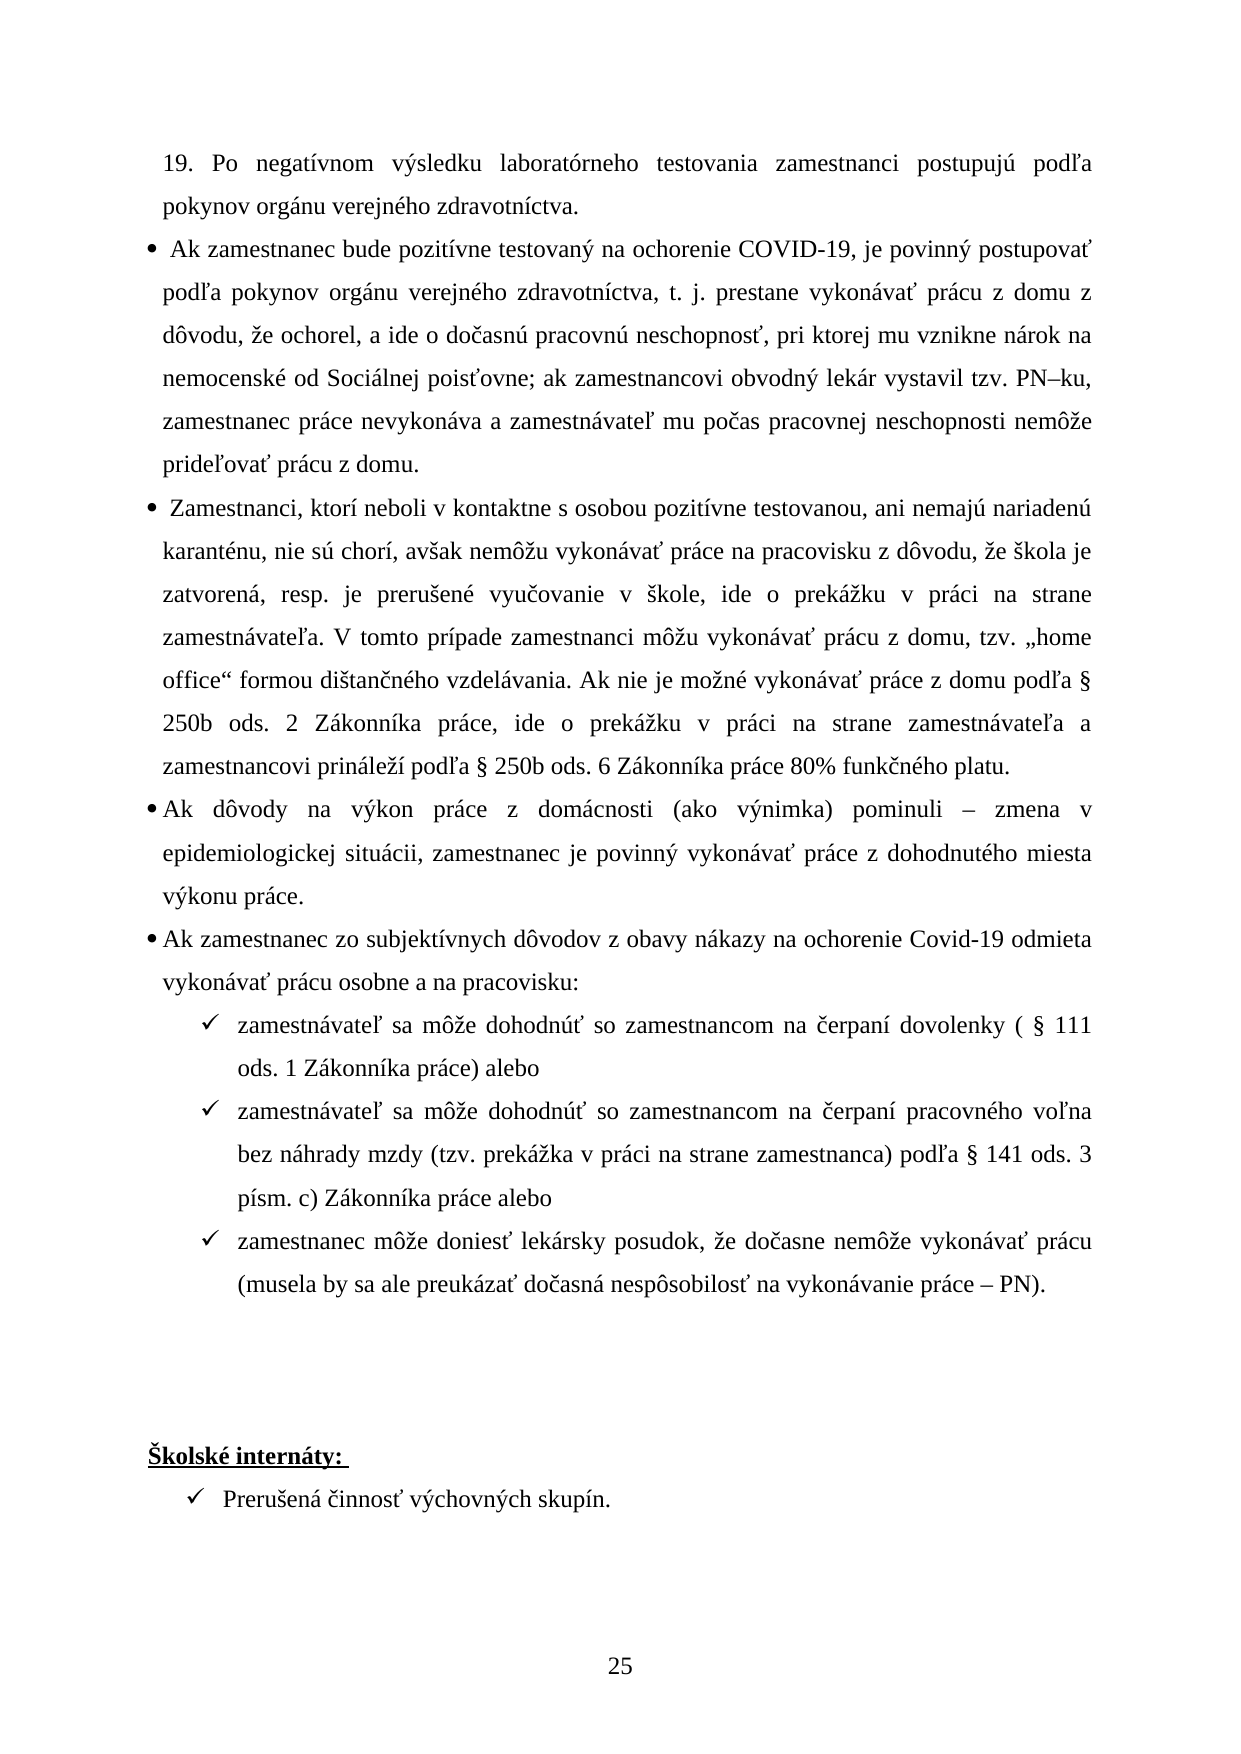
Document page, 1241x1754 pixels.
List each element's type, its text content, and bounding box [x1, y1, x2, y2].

list zamestnanec môže doniesť lekársky posudok, že dočasne nemôže vykonávať prácu (musela by sa ale preukázať dočasná nespôsobilosť na vykonávanie práce – PN). [200, 1226, 1093, 1298]
list Ak zamestnanec bude pozitívne testovaný na ochorenie COVID-19, je povinný postupovať podľa pokynov orgánu verejného zdravotníctva, t. j. prestane vykonávať prácu z domu z dôvodu, že ochorel, a ide o dočasnú pracovnú neschopnosť, pri ktorej mu vznikne nárok na nemocenské od Sociálnej poisťovne; ak zamestnancovi obvodný lekár vystavil tzv. PN–ku, zamestnanec práce nevykonáva a zamestnávateľ mu počas pracovnej neschopnosti nemôže prideľovať prácu z domu. [148, 234, 1093, 478]
list zamestnávateľ sa môže dohodnúť so zamestnancom na čerpaní pracovného voľna bez náhrady mzdy (tzv. prekážka v práci na strane zamestnanca) podľa § 141 ods. 3 písm. c) Zákonníka práce alebo [200, 1096, 1093, 1211]
list zamestnávateľ sa môže dohodnúť so zamestnancom na čerpaní dovolenky ( § 111 ods. 1 Zákonníka práce) alebo [200, 1010, 1093, 1082]
text Školské internáty: [148, 1441, 1093, 1470]
list Prerušená činnosť výchovných skupín. [185, 1484, 1093, 1513]
list Ak dôvody na výkon práce z domácnosti (ako výnimka) pominuli – zmena v epidemiologickej situácii, zamestnanec je povinný vykonávať práce z dohodnutého miesta výkonu práce. [148, 794, 1093, 909]
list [148, 148, 1093, 219]
list Zamestnanci, ktorí neboli v kontaktne s osobou pozitívne testovanou, ani nemajú nariadenú karanténu, nie sú chorí, avšak nemôžu vykonávať práce na pracovisku z dôvodu, že škola je zatvorená, resp. je prerušené vyučovanie v škole, ide o prekážku v práci na strane zamestnávateľa. V tomto prípade zamestnanci môžu vykonávať prácu z domu, tzv. „home office“ formou dištančného vzdelávania. Ak nie je možné vykonávať práce z domu podľa § 250b ods. 2 Zákonníka práce, ide o prekážku v práci na strane zamestnávateľa a zamestnancovi prináleží podľa § 250b ods. 6 Zákonníka práce 80% funkčného platu. [148, 493, 1093, 780]
list Ak zamestnanec zo subjektívnych dôvodov z obavy nákazy na ochorenie Covid-19 odmieta vykonávať prácu osobne a na pracovisku: [148, 924, 1093, 996]
